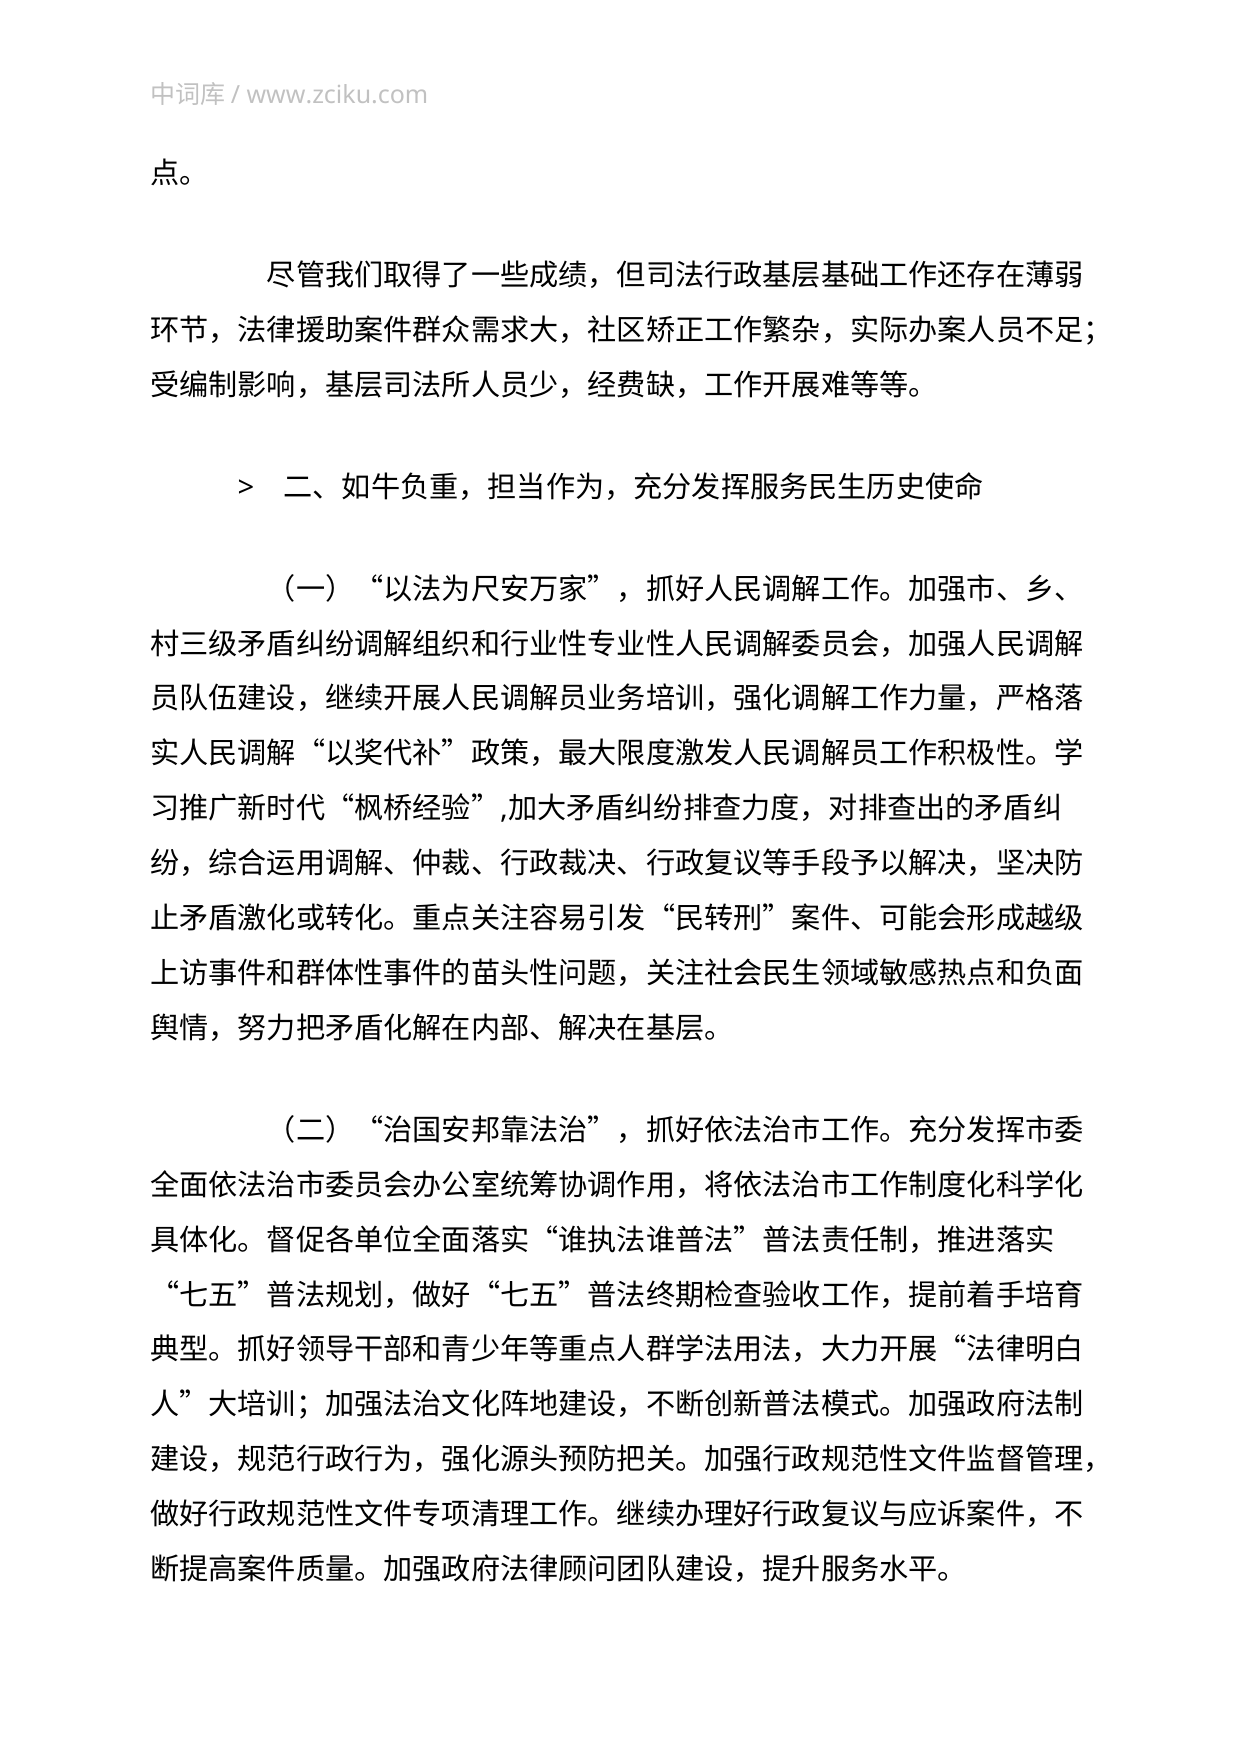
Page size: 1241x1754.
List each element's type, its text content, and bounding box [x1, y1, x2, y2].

text （一）“以法为尺安万家”，抓好人民调解工作。加强市、乡、村三级矛盾纠纷调解组织和行业性专业性人民调解委员会，加强人民调解员队伍建设，继续开展人民调解员业务培训，强化调解工作力量，严格落实人民调解“以奖代补”政策，最大限度激发人民调解员工作积极性。学习推广新时代“枫桥经验”,加大矛盾纠纷排查力度，对排查出的矛盾纠纷，综合运用调解、仲裁、行政裁决、行政复议等手段予以解决，坚决防止矛盾激化或转化。重点关注容易引发“民转刑”案件、可能会形成越级上访事件和群体性事件的苗头性问题，关注社会民生领域敏感热点和负面舆情，努力把矛盾化解在内部、解决在基层。 [150, 565, 1090, 1047]
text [150, 150, 1090, 192]
text 尽管我们取得了一些成绩，但司法行政基层基础工作还存在薄弱环节，法律援助案件群众需求大，社区矫正工作繁杂，实际办案人员不足；受编制影响，基层司法所人员少，经费缺，工作开展难等等。 [150, 252, 1090, 404]
text （二）“治国安邦靠法治”，抓好依法治市工作。充分发挥市委全面依法治市委员会办公室统筹协调作用，将依法治市工作制度化科学化具体化。督促各单位全面落实“谁执法谁普法”普法责任制，推进落实“七五”普法规划，做好“七五”普法终期检查验收工作，提前着手培育典型。抓好领导干部和青少年等重点人群学法用法，大力开展“法律明白人”大培训；加强法治文化阵地建设，不断创新普法模式。加强政府法制建设，规范行政行为，强化源头预防把关。加强行政规范性文件监督管理，做好行政规范性文件专项清理工作。继续办理好行政复议与应诉案件，不断提高案件质量。加强政府法律顾问团队建设，提升服务水平。 [150, 1106, 1090, 1588]
text > 二、如牛负重，担当作为，充分发挥服务民生历史使命 [150, 463, 1090, 506]
